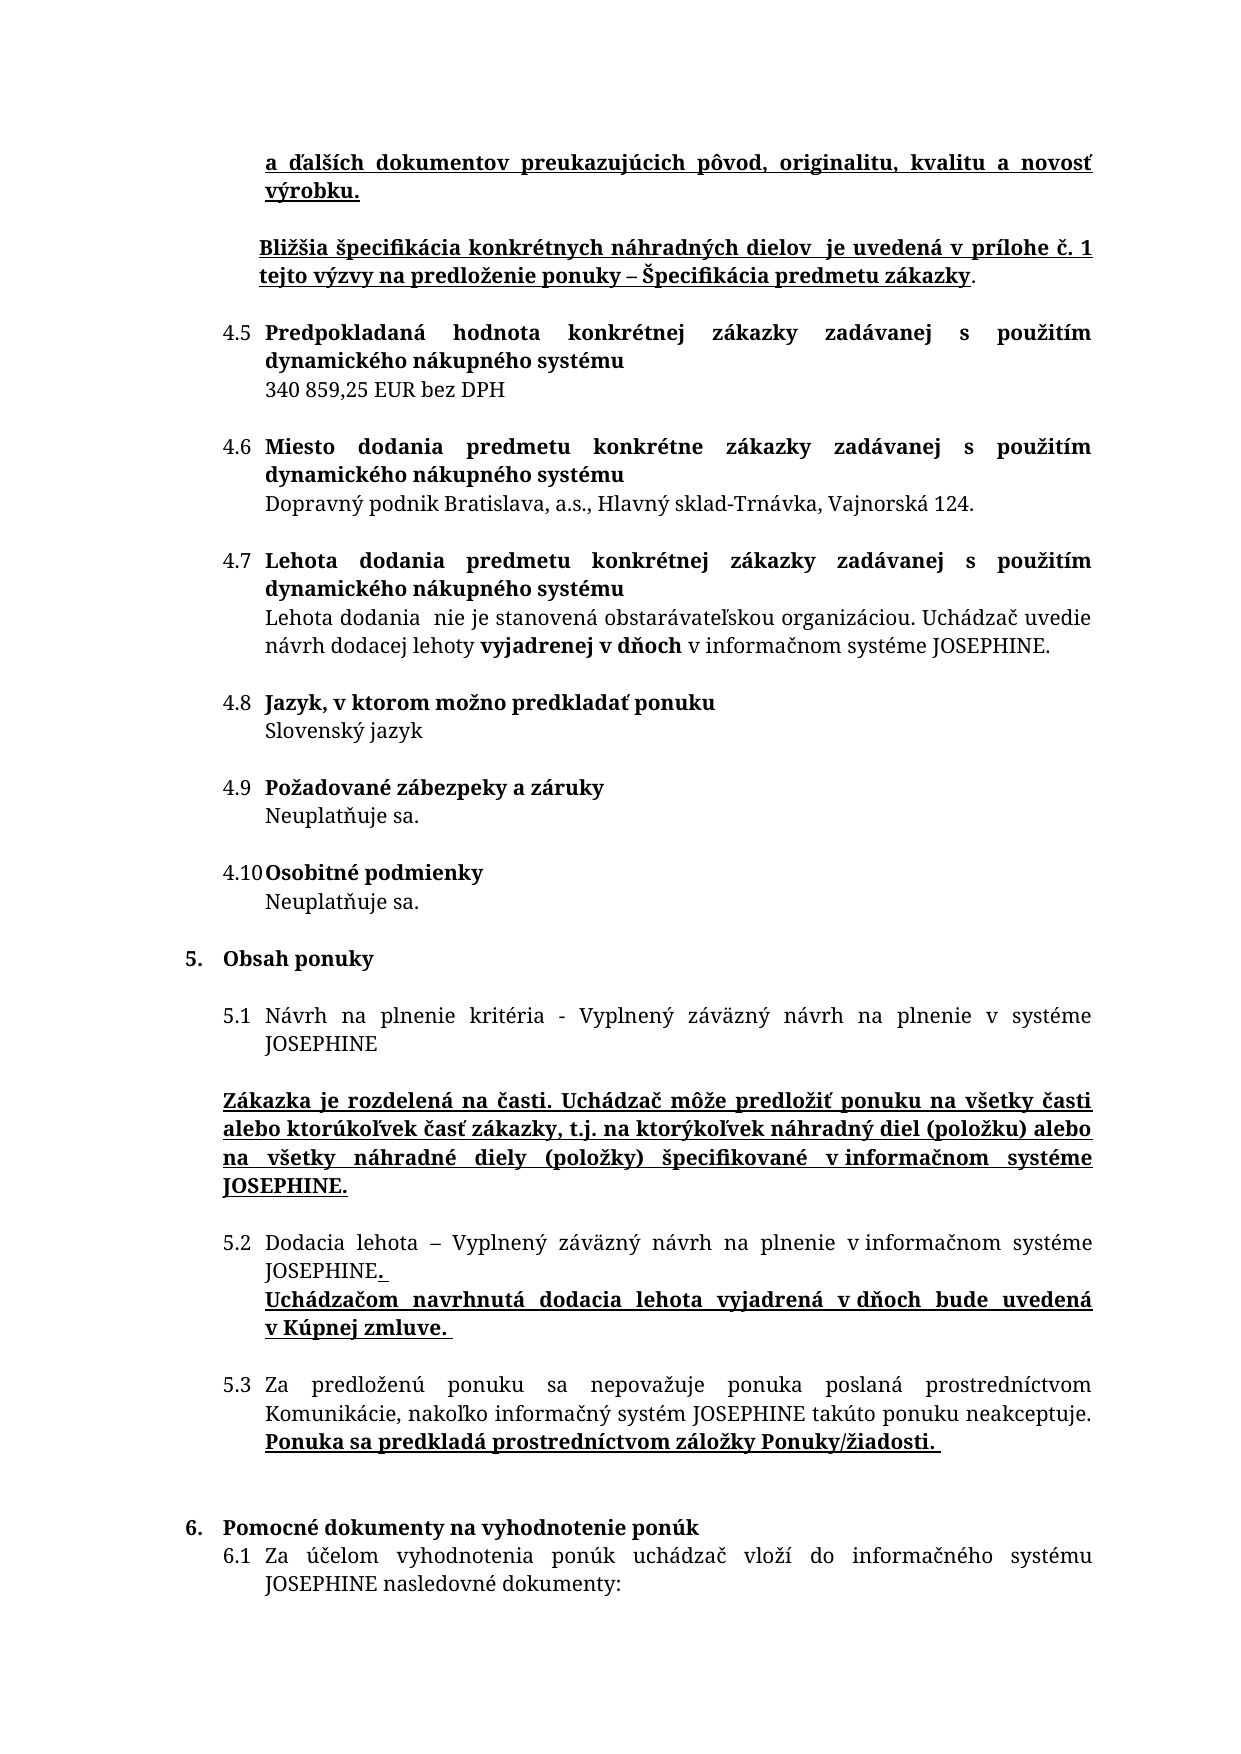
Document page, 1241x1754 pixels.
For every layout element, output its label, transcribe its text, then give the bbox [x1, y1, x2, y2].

list Neuplatňuje sa. [223, 887, 1093, 915]
list Návrh na plnenie kritéria - Vyplnený záväzný návrh na plnenie v systéme JOSEPHINE [223, 1001, 1093, 1058]
list Zákazka je rozdelená na časti. Uchádzač môže predložiť ponuku na všetky časti alebo ktorúkoľvek časť zákazky, t.j. na ktorýkoľvek náhradný diel (položku) alebo na všetky náhradné diely (položky) špecifikované v informačnom systéme JOSEPHINE. [223, 1168, 1093, 1200]
list Za predloženú ponuku sa nepovažuje ponuka poslaná prostredníctvom Komunikácie, nakoľko informačný systém JOSEPHINE takúto ponuku neakceptuje. Ponuka sa predkladá prostredníctvom záložky Ponuky/žiadosti. [223, 1370, 1093, 1456]
list Za účelom vyhodnotenia ponúk uchádzač vloží do informačného systému JOSEPHINE nasledovné dokumenty: [223, 1541, 1093, 1598]
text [265, 148, 1093, 172]
list Slovenský jazyk [265, 716, 1093, 745]
list Predpokladaná hodnota konkrétnej zákazky zadávanej s použitím dynamického nákupného systému [223, 318, 1093, 375]
list Osobitné podmienky [223, 858, 1093, 887]
list 340 859,25 EUR bez DPH [265, 375, 1093, 403]
list Lehota dodania nie je stanovená obstarávateľskou organizáciou. Uchádzač uvedie návrh dodacej lehoty vyjadrenej v dňoch v informačnom systéme JOSEPHINE. [265, 603, 1093, 659]
list Obsah ponuky [185, 944, 1093, 972]
list Uchádzačom navrhnutá dodacia lehota vyjadrená v dňoch bude uvedená v Kúpnej zmluve. [265, 1311, 1093, 1342]
list Pomocné dokumenty na vyhodnotenie ponúk [185, 1513, 1093, 1541]
text Bližšia špecifikácia konkrétnych náhradných dielov je uvedená v prílohe č. 1 tejto výzvy na predloženie ponuky – Špecifikácia predmetu zákazky. [259, 258, 1093, 290]
list Uchádzačom navrhnutá dodacia lehota vyjadrená v dňoch bude uvedená v Kúpnej zmluve. [265, 1285, 1093, 1309]
list Zákazka je rozdelená na časti. Uchádzač môže predložiť ponuku na všetky časti alebo ktorúkoľvek časť zákazky, t.j. na ktorýkoľvek náhradný diel (položku) alebo na všetky náhradné diely (položky) špecifikované v informačnom systéme JOSEPHINE. [223, 1140, 1093, 1167]
list Dodacia lehota – Vyplnený záväzný návrh na plnenie v informačnom systéme JOSEPHINE. [223, 1228, 1093, 1285]
list Lehota dodania predmetu konkrétnej zákazky zadávanej s použitím dynamického nákupného systému [223, 546, 1093, 603]
list Jazyk, v ktorom možno predkladať ponuku [223, 688, 1093, 716]
list Neuplatňuje sa. [265, 802, 1093, 830]
list Požadované zábezpeky a záruky [223, 773, 1093, 802]
text Bližšia špecifikácia konkrétnych náhradných dielov je uvedená v prílohe č. 1 tejto výzvy na predloženie ponuky – Špecifikácia predmetu zákazky. [259, 233, 1093, 257]
list Miesto dodania predmetu konkrétne zákazky zadávanej s použitím dynamického nákupného systému [223, 432, 1093, 489]
list Zákazka je rozdelená na časti. Uchádzač môže predložiť ponuku na všetky časti alebo ktorúkoľvek časť zákazky, t.j. na ktorýkoľvek náhradný diel (položku) alebo na všetky náhradné diely (položky) špecifikované v informačnom systéme JOSEPHINE. [223, 1086, 1093, 1110]
list Zákazka je rozdelená na časti. Uchádzač môže predložiť ponuku na všetky časti alebo ktorúkoľvek časť zákazky, t.j. na ktorýkoľvek náhradný diel (položku) alebo na všetky náhradné diely (položky) špecifikované v informačnom systéme JOSEPHINE. [223, 1112, 1093, 1139]
list Dopravný podnik Bratislava, a.s., Hlavný sklad-Trnávka, Vajnorská 124. [265, 489, 1093, 517]
